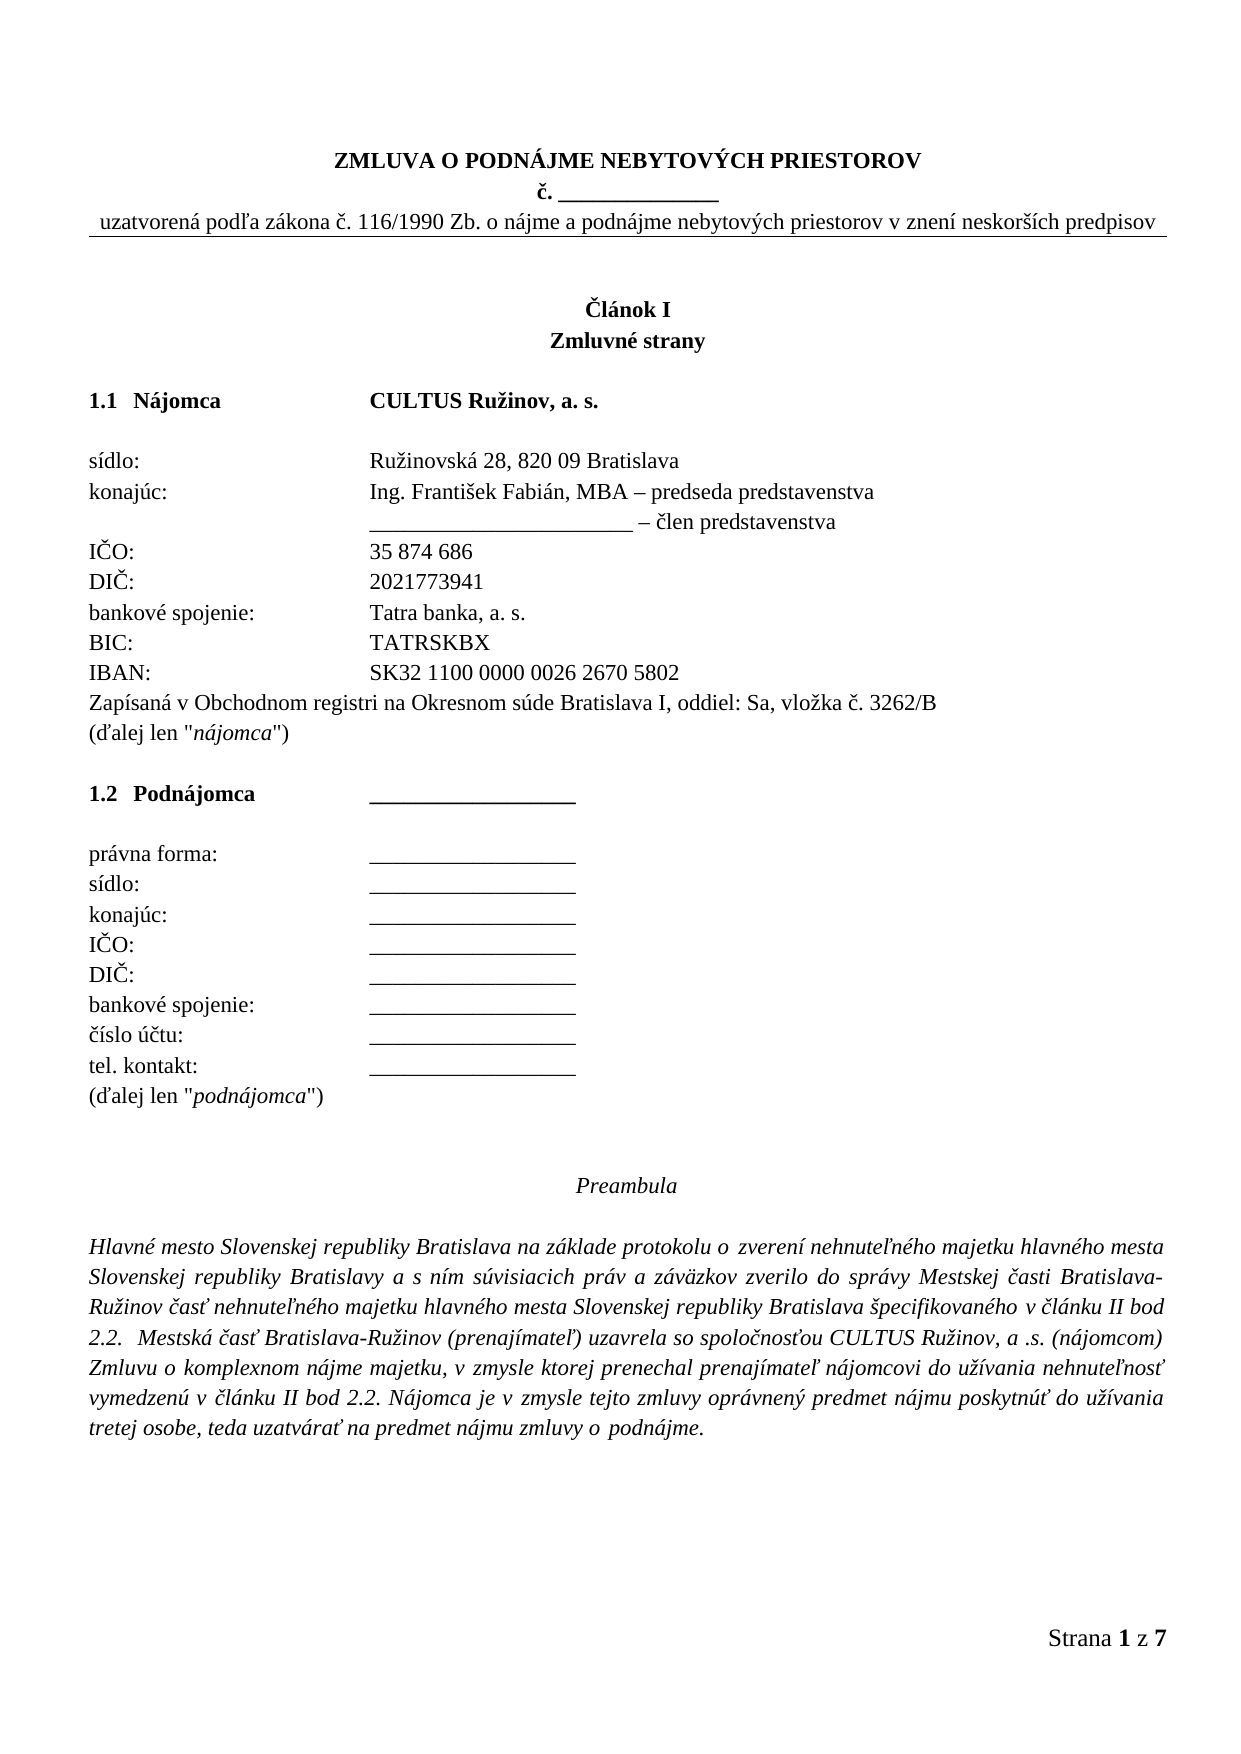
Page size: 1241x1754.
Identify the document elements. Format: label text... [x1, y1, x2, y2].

text (ďalej len "podnájomca") [89, 1082, 1167, 1108]
text tel. kontakt: __________________ [89, 1052, 1167, 1078]
text číslo účtu: __________________ [89, 1022, 1167, 1048]
text DIČ: __________________ [89, 961, 1167, 987]
text právna forma: __________________ [89, 840, 1167, 867]
text Zmluvné strany [89, 327, 1167, 353]
text konajúc: Ing. František Fabián, MBA – predseda predstavenstva [89, 478, 1167, 504]
text Preambula [89, 1173, 1167, 1199]
text (ďalej len "nájomca") [89, 719, 1167, 746]
text bankové spojenie: __________________ [89, 991, 1167, 1018]
text konajúc: __________________ [89, 901, 1167, 927]
text bankové spojenie: Tatra banka, a. s. [89, 599, 1167, 625]
text Hlavné mesto Slovenskej republiky Bratislava na základe protokolu o zverení nehnuteľného majetku hlavného mesta Slovenskej republiky Bratislavy a s ním súvisiacich práv a záväzkov zverilo do správy Mestskej časti Bratislava-Ružinov časť nehnuteľného majetku hlavného mesta Slovenskej republiky Bratislava špecifikovaného v článku II bod 2.2. Mestská časť Bratislava-Ružinov (prenajímateľ) uzavrela so spoločnosťou CULTUS Ružinov, a .s. (nájomcom) Zmluvu o komplexnom nájme majetku, v zmysle ktorej prenechal prenajímateľ nájomcovi do užívania nehnuteľnosť vymedzenú v článku II bod 2.2. Nájomca je v zmysle tejto zmluvy oprávnený predmet nájmu poskytnúť do užívania tretej osobe, teda uzatvárať na predmet nájmu zmluvy o podnájme. [89, 1233, 1167, 1441]
text 1.2 Podnájomca __________________ [89, 780, 1167, 806]
text _______________________ – člen predstavenstva [89, 508, 1167, 534]
text sídlo: Ružinovská 28, 820 09 Bratislava [89, 448, 1167, 474]
text ZMLUVA O PODNÁJME NEBYTOVÝCH PRIESTOROV [89, 148, 1167, 174]
text DIČ: 2021773941 [89, 568, 1167, 595]
text Zapísaná v Obchodnom registri na Okresnom súde Bratislava I, oddiel: Sa, vložka č. 3262/B [89, 689, 1167, 716]
text č. ______________ [89, 178, 1167, 204]
text IČO: __________________ [89, 931, 1167, 957]
text IČO: 35 874 686 [89, 538, 1167, 564]
text Článok I [89, 297, 1167, 323]
text IBAN: SK32 1100 0000 0026 2670 5802 [89, 659, 1167, 685]
text sídlo: __________________ [89, 871, 1167, 897]
text BIC: TATRSKBX [89, 629, 1167, 655]
text 1.1 Nájomca CULTUS Ružinov, a. s. [89, 387, 1167, 413]
text uzatvorená podľa zákona č. 116/1990 Zb. o nájme a podnájme nebytových priestorov v znení neskorších predpisov [89, 208, 1167, 236]
